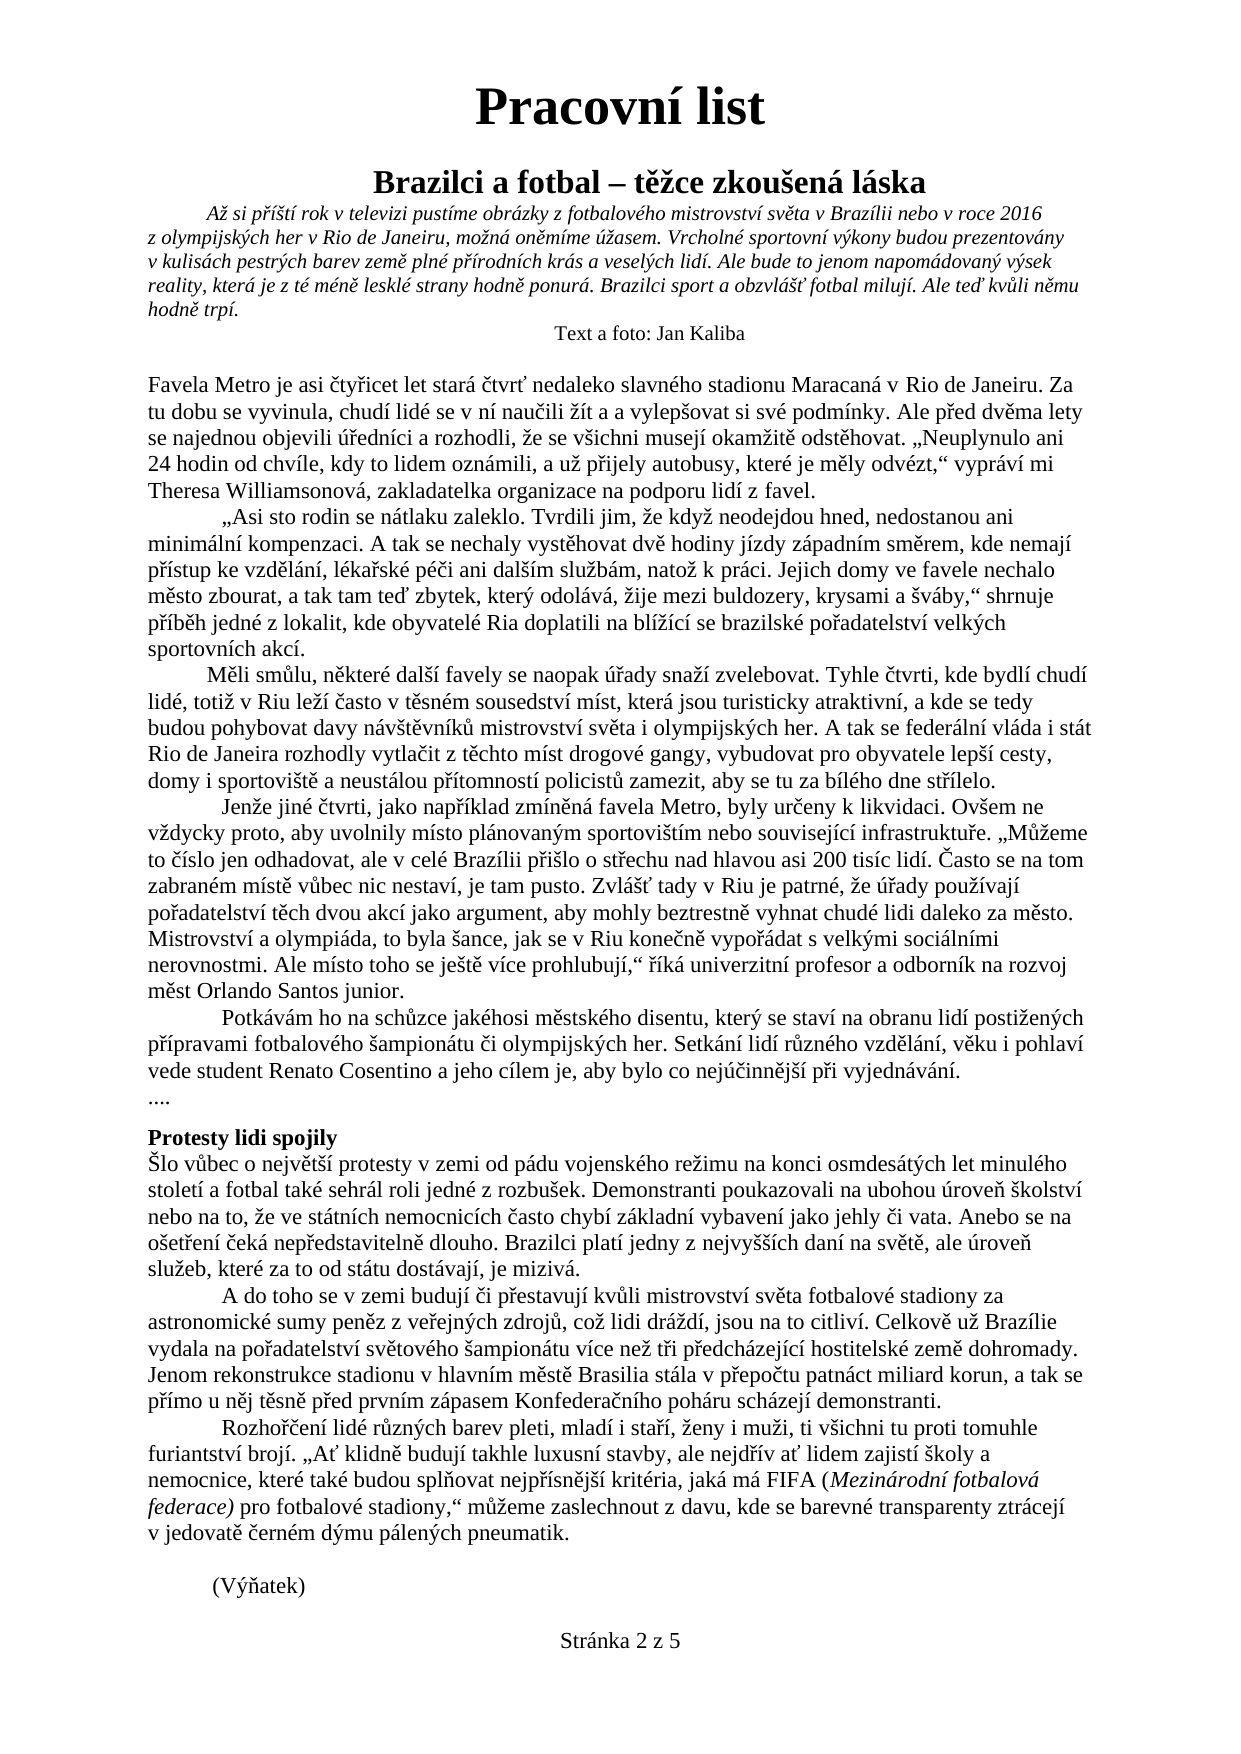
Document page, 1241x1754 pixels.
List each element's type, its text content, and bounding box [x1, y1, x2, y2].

text Protesty lidi spojily [148, 1124, 1093, 1150]
text (Výňatek) [148, 1572, 1093, 1598]
text Jenže jiné čtvrti, jako například zmíněná favela Metro, byly určeny k likvidaci. Ovšem ne vždycky proto, aby uvolnily místo plánovaným sportovištím nebo související infrastruktuře. „Můžeme to číslo jen odhadovat, ale v celé Brazílii přišlo o střechu nad hlavou asi 200 tisíc lidí. Často se na tom zabraném místě vůbec nic nestaví, je tam pusto. Zvlášť tady v Riu je patrné, že úřady používají pořadatelství těch dvou akcí jako argument, aby mohly beztrestně vyhnat chudé lidi daleko za město. Mistrovství a olympiáda, to byla šance, jak se v Riu konečně vypořádat s velkými sociálními nerovnostmi. Ale místo toho se ještě více prohlubují,“ říká univerzitní profesor a odborník na rozvoj měst Orlando Santos junior. [148, 793, 1093, 1004]
text Měli smůlu, některé další favely se naopak úřady snaží zvelebovat. Tyhle čtvrti, kde bydlí chudí lidé, totiž v Riu leží často v těsném sousedství míst, která jsou turisticky atraktivní, a kde se tedy budou pohybovat davy návštěvníků mistrovství světa i olympijských her. A tak se federální vláda i stát Rio de Janeira rozhodly vytlačit z těchto míst drogové gangy, vybudovat pro obyvatele lepší cesty, domy i sportoviště a neustálou přítomností policistů zamezit, aby se tu za bílého dne střílelo. [148, 661, 1093, 793]
text Šlo vůbec o největší protesty v zemi od pádu vojenského režimu na konci osmdesátých let minulého století a fotbal také sehrál roli jedné z rozbušek. Demonstranti poukazovali na ubohou úroveň školství nebo na to, že ve státních nemocnicích často chybí základní vybavení jako jehly či vata. Anebo se na ošetření čeká nepředstavitelně dlouho. Brazilci platí jedny z nejvyšších daní na světě, ale úroveň služeb, které za to od státu dostávají, je mizivá. [148, 1150, 1093, 1282]
text Favela Metro je asi čtyřicet let stará čtvrť nedaleko slavného stadionu Maracaná v Rio de Janeiru. Za tu dobu se vyvinula, chudí lidé se v ní naučili žít a a vylepšovat si své podmínky. Ale před dvěma lety se najednou objevili úředníci a rozhodli, že se všichni musejí okamžitě odstěhovat. „Neuplynulo ani 24 hodin od chvíle, kdy to lidem oznámili, a už přijely autobusy, které je měly odvézt,“ vypráví mi Theresa Williamsonová, zakladatelka organizace na podporu lidí z favel. [148, 371, 1093, 503]
text Text a foto: Jan Kaliba [148, 321, 1093, 345]
text Rozhořčení lidé různých barev pleti, mladí i staří, ženy i muži, ti všichni tu proti tomuhle furiantství brojí. „Ať klidně budují takhle luxusní stavby, ale nejdřív ať lidem zajistí školy a nemocnice, které také budou splňovat nejpřísnější kritéria, jaká má FIFA (Mezinárodní fotbalová federace) pro fotbalové stadiony,“ můžeme zaslechnout z davu, kde se barevné transparenty ztrácejí v jedovatě černém dýmu pálených pneumatik. [148, 1414, 1093, 1545]
text Potkávám ho na schůzce jakéhosi městského disentu, který se staví na obranu lidí postižených přípravami fotbalového šampionátu či olympijských her. Setkání lidí různého vzdělání, věku i pohlaví vede student Renato Cosentino a jeho cílem je, aby bylo co nejúčinnější při vyjednávání. [148, 1004, 1093, 1083]
text A do toho se v zemi budují či přestavují kvůli mistrovství světa fotbalové stadiony za astronomické sumy peněz z veřejných zdrojů, což lidi dráždí, jsou na to citliví. Celkově už Brazílie vydala na pořadatelství světového šampionátu více než tři předcházející hostitelské země dohromady. Jenom rekonstrukce stadionu v hlavním městě Brasilia stála v přepočtu patnáct miliard korun, a tak se přímo u něj těsně před prvním zápasem Konfederačního poháru scházejí demonstranti. [148, 1282, 1093, 1414]
text „Asi sto rodin se nátlaku zaleklo. Tvrdili jim, že když neodejdou hned, nedostanou ani minimální kompenzaci. A tak se nechaly vystěhovat dvě hodiny jízdy západním směrem, kde nemají přístup ke vzdělání, lékařské péči ani dalším službám, natož k práci. Jejich domy ve favele nechalo město zbourat, a tak tam teď zbytek, který odolává, žije mezi buldozery, krysami a šváby,“ shrnuje příběh jedné z lokalit, kde obyvatelé Ria doplatili na blížící se brazilské pořadatelství velkých sportovních akcí. [148, 503, 1093, 661]
text Až si příští rok v televizi pustíme obrázky z fotbalového mistrovství světa v Brazílii nebo v roce 2016 z olympijských her v Rio de Janeiru, možná oněmíme úžasem. Vrcholné sportovní výkony budou prezentovány v kulisách pestrých barev země plné přírodních krás a veselých lidí. Ale bude to jenom napomádovaný výsek reality, která je z té méně lesklé strany hodně ponurá. Brazilci sport a obzvlášť fotbal milují. Ale teď kvůli němu hodně trpí. [148, 201, 1093, 321]
text Brazilci a fotbal – těžce zkoušená láska [148, 162, 1093, 201]
text .... [148, 1083, 1093, 1109]
